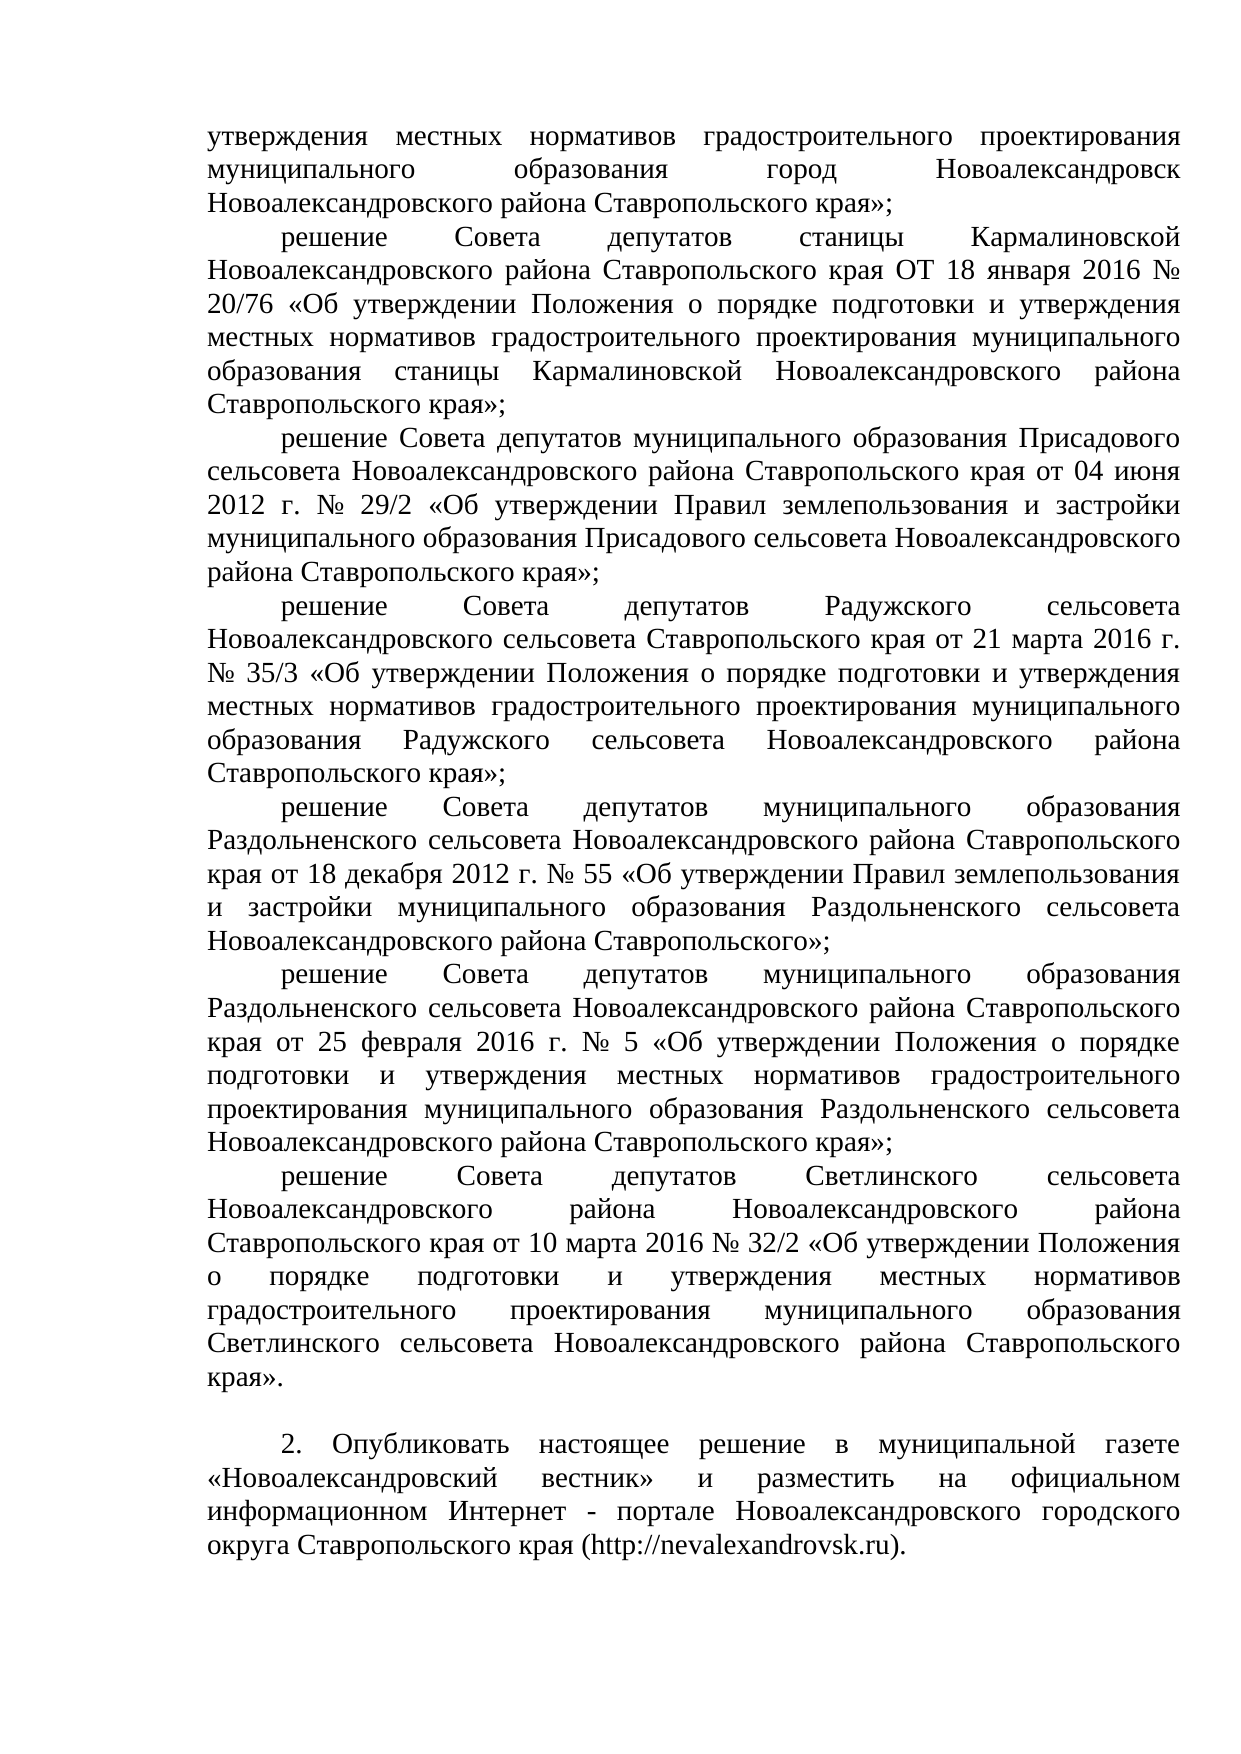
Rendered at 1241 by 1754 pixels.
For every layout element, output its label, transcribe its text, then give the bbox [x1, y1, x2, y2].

text 2. Опубликовать настоящее решение в муниципальной газете «Новоалександровский вестник» и разместить на официальном информационном Интернет - портале Новоалександровского городского округа Ставропольского края (http://nevalexandrovsk.ru). [207, 1426, 1181, 1560]
text решение Совета депутатов станицы Кармалиновской Новоалександровского района Ставропольского края ОТ 18 января 2016 № 20/76 «Об утверждении Положения о порядке подготовки и утверждения местных нормативов градостроительного проектирования муниципального образования станицы Кармалиновской Новоалександровского района Ставропольского края»; [207, 219, 1181, 420]
text решение Совета депутатов муниципального образования Раздольненского сельсовета Новоалександровского района Ставропольского края от 18 декабря 2012 г. № 55 «Об утверждении Правил землепользования и застройки муниципального образования Раздольненского сельсовета Новоалександровского района Ставропольского»; [207, 789, 1181, 957]
text решение Совета депутатов Светлинского сельсовета Новоалександровского района Новоалександровского района Ставропольского края от 10 марта 2016 № 32/2 «Об утверждении Положения о порядке подготовки и утверждения местных нормативов градостроительного проектирования муниципального образования Светлинского сельсовета Новоалександровского района Ставропольского края». [207, 1158, 1181, 1393]
text решение Совета депутатов муниципального образования Присадового сельсовета Новоалександровского района Ставропольского края от 04 июня 2012 г. № 29/2 «Об утверждении Правил землепользования и застройки муниципального образования Присадового сельсовета Новоалександровского района Ставропольского края»; [207, 420, 1181, 588]
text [207, 118, 1181, 219]
text решение Совета депутатов муниципального образования Раздольненского сельсовета Новоалександровского района Ставропольского края от 25 февраля 2016 г. № 5 «Об утверждении Положения о порядке подготовки и утверждения местных нормативов градостроительного проектирования муниципального образования Раздольненского сельсовета Новоалександровского района Ставропольского края»; [207, 957, 1181, 1158]
text решение Совета депутатов Радужского сельсовета Новоалександровского сельсовета Ставропольского края от 21 марта 2016 г. № 35/3 «Об утверждении Положения о порядке подготовки и утверждения местных нормативов градостроительного проектирования муниципального образования Радужского сельсовета Новоалександровского района Ставропольского края»; [207, 588, 1181, 789]
